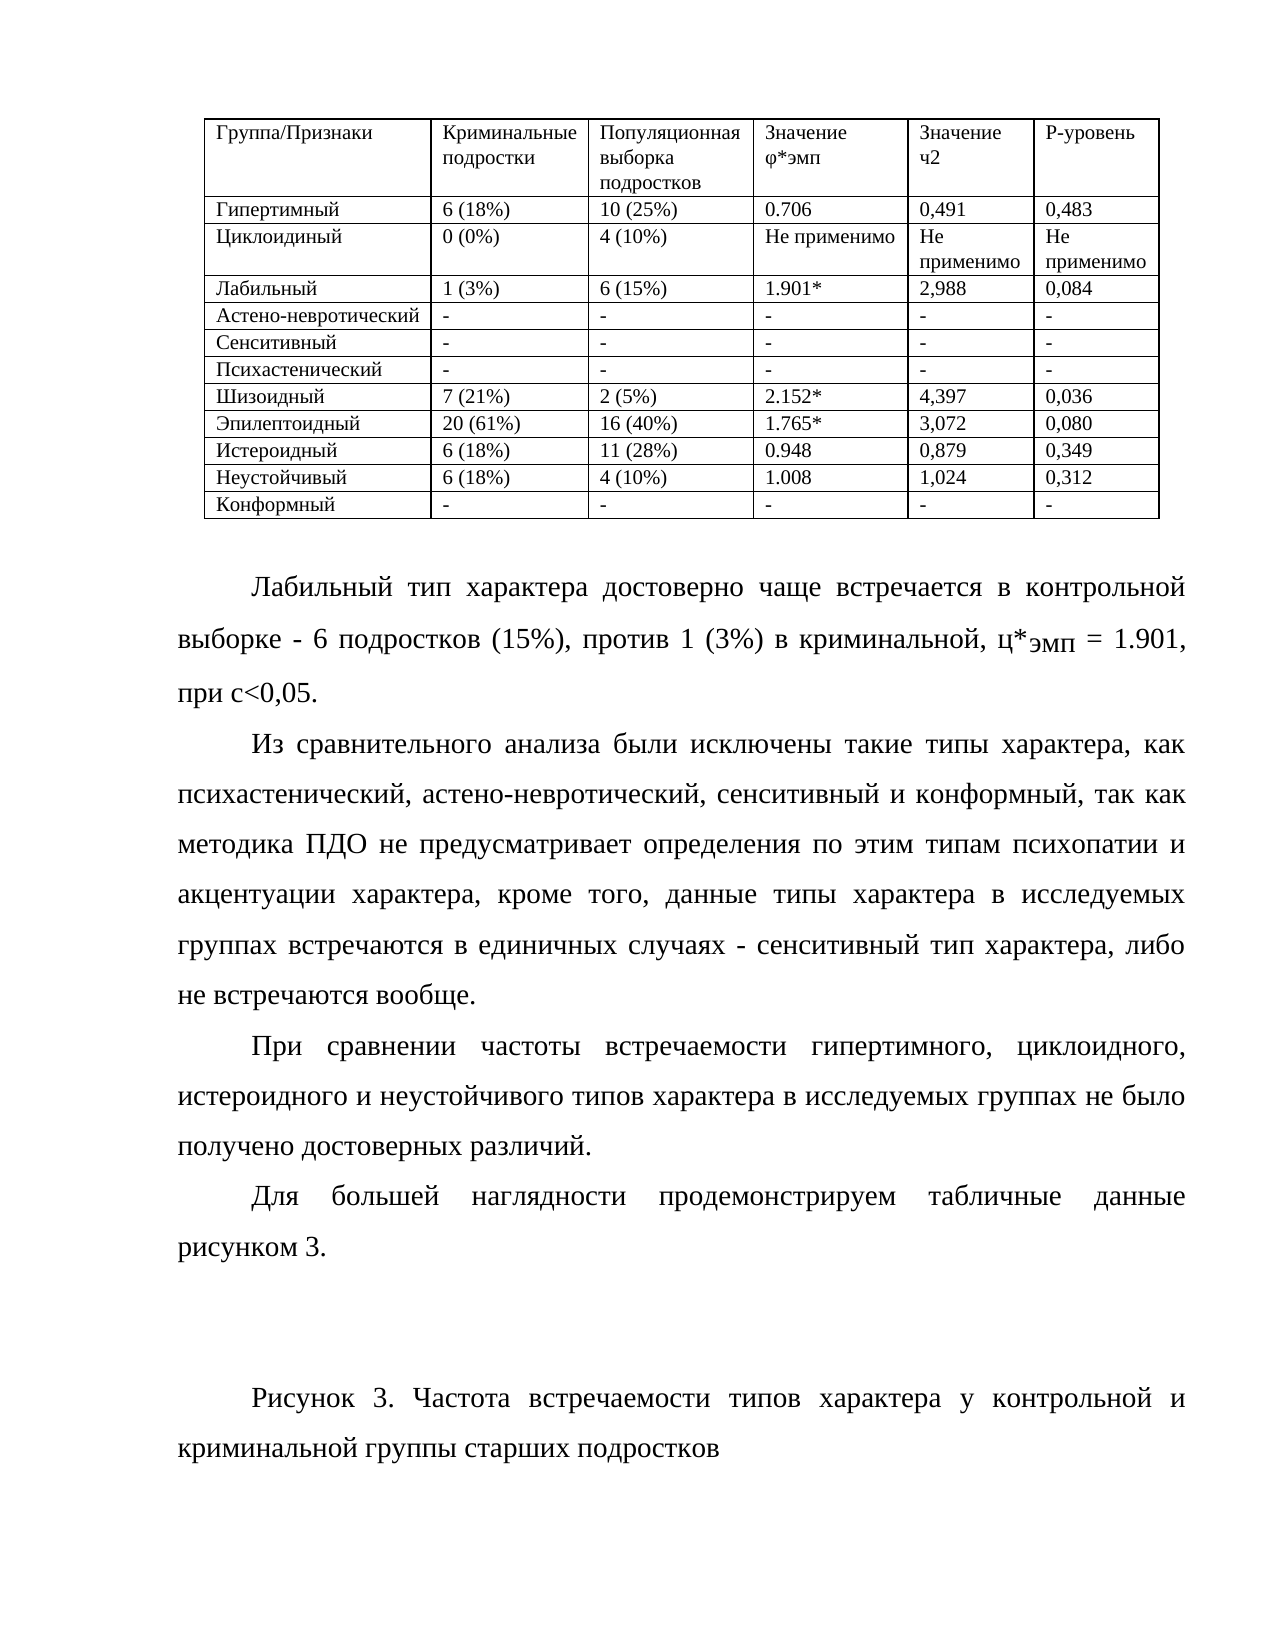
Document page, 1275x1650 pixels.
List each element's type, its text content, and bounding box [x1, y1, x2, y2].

table_header Криминальные подростки [432, 120, 588, 196]
text Из сравнительного анализа были исключены такие типы характера, как психастенический, астено-невротический, сенситивный и конформный, так как методика ПДО не предусматривает определения по этим типам психопатии и акцентуации характера, кроме того, данные типы характера в исследуемых группах встречаются в единичных случаях - сенситивный тип характера, либо не встречаются вообще. [177, 726, 1186, 1011]
table_cell Истероидный [205, 438, 430, 463]
table_cell 0,483 [1035, 197, 1158, 222]
table_cell 2 (5%) [589, 384, 753, 409]
table_cell - [909, 330, 1033, 356]
table_cell - [1035, 303, 1158, 329]
table_cell Шизоидный [205, 384, 430, 409]
table_cell Астено-невротический [205, 303, 430, 329]
table_header Значение ч2 [909, 120, 1033, 196]
table_cell - [589, 330, 753, 356]
table_cell - [909, 492, 1033, 517]
table_cell - [432, 330, 588, 356]
table_cell 6 (15%) [589, 276, 753, 302]
table_cell 16 (40%) [589, 411, 753, 437]
table_cell 6 (18%) [432, 197, 588, 222]
table_cell 0,080 [1035, 411, 1158, 437]
table_cell 0,349 [1035, 438, 1158, 463]
table_cell 4 (10%) [589, 465, 753, 491]
table_cell - [754, 330, 907, 356]
table_cell Неустойчивый [205, 465, 430, 491]
table_cell Конформный [205, 492, 430, 517]
table_cell - [909, 357, 1033, 383]
table_cell 10 (25%) [589, 197, 753, 222]
table_cell 3,072 [909, 411, 1033, 437]
table_cell 4,397 [909, 384, 1033, 409]
table_cell 2.152* [754, 384, 907, 409]
table_cell Сенситивный [205, 330, 430, 356]
table_cell 0,491 [909, 197, 1033, 222]
table_cell 1.008 [754, 465, 907, 491]
table_cell Не применимо [754, 224, 907, 275]
table_cell - [432, 357, 588, 383]
table_cell - [432, 303, 588, 329]
text Для большей наглядности продемонстрируем табличные данные рисунком 3. [177, 1178, 1186, 1262]
table_cell 1.901* [754, 276, 907, 302]
table_cell - [909, 303, 1033, 329]
table_cell 0,312 [1035, 465, 1158, 491]
table_cell 1 (3%) [432, 276, 588, 302]
table_cell - [754, 357, 907, 383]
table_cell 7 (21%) [432, 384, 588, 409]
table_cell - [589, 357, 753, 383]
table_cell - [1035, 357, 1158, 383]
table_cell 11 (28%) [589, 438, 753, 463]
table_cell 0.706 [754, 197, 907, 222]
table_cell Эпилептоидный [205, 411, 430, 437]
table_cell - [432, 492, 588, 517]
table_cell 1.765* [754, 411, 907, 437]
table_cell 4 (10%) [589, 224, 753, 275]
table_cell Не применимо [909, 224, 1033, 275]
table_header Значение φ*эмп [754, 120, 907, 196]
table_cell 6 (18%) [432, 465, 588, 491]
table_cell Лабильный [205, 276, 430, 302]
table_cell 0,084 [1035, 276, 1158, 302]
table_header P-уровень [1035, 120, 1158, 196]
table_cell 0,036 [1035, 384, 1158, 409]
text При сравнении частоты встречаемости гипертимного, циклоидного, истероидного и неустойчивого типов характера в исследуемых группах не было получено достоверных различий. [177, 1028, 1186, 1162]
table_cell 20 (61%) [432, 411, 588, 437]
table_cell 1,024 [909, 465, 1033, 491]
table_cell 0,879 [909, 438, 1033, 463]
table_cell 6 (18%) [432, 438, 588, 463]
table_header Группа/Признаки [205, 120, 430, 196]
table_cell - [1035, 492, 1158, 517]
table_header Популяционная выборка подростков [589, 120, 753, 196]
table_cell Не применимо [1035, 224, 1158, 275]
table_cell - [1035, 330, 1158, 356]
table_cell Циклоидиный [205, 224, 430, 275]
table_cell 0.948 [754, 438, 907, 463]
table_cell - [754, 303, 907, 329]
text Лабильный тип характера достоверно чаще встречается в контрольной выборке - 6 подростков (15%), против 1 (3%) в криминальной, ц*эмп = 1.901, при с<0,05. [177, 569, 1186, 709]
table_cell - [589, 303, 753, 329]
table_cell 2,988 [909, 276, 1033, 302]
table_cell 0 (0%) [432, 224, 588, 275]
table_cell - [754, 492, 907, 517]
text Рисунок 3. Частота встречаемости типов характера у контрольной и криминальной группы старших подростков [177, 1380, 1186, 1464]
table_cell Психастенический [205, 357, 430, 383]
table_cell - [589, 492, 753, 517]
table_cell Гипертимный [205, 197, 430, 222]
